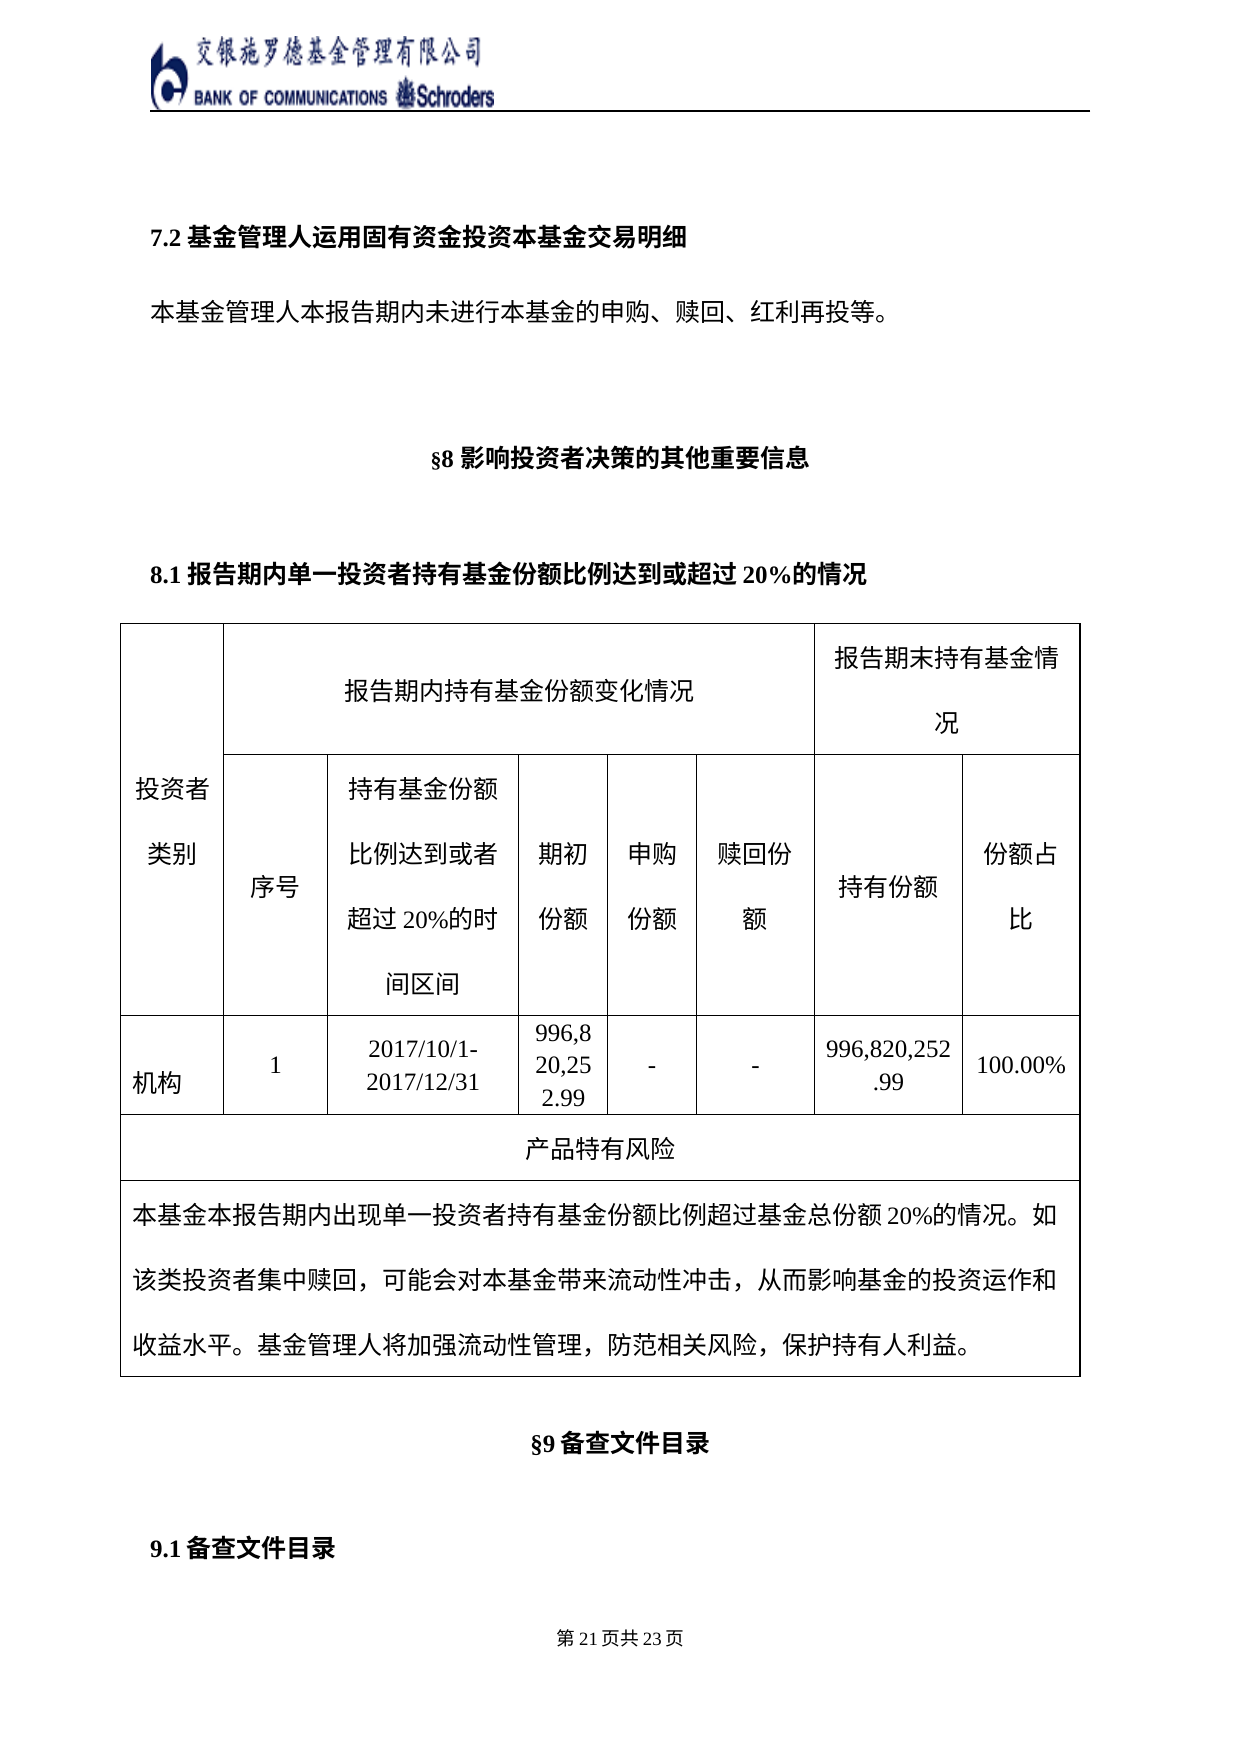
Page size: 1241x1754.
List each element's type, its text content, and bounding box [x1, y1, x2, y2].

table_cell 2017/10/1-2017/12/31 [328, 1016, 518, 1114]
subtitle §9备查文件目录 [150, 1409, 1090, 1474]
text 8.1 报告期内单一投资者持有基金份额比例达到或超过20%的情况 [150, 540, 1090, 605]
text 7.2 基金管理人运用固有资金投资本基金交易明细 [150, 203, 1090, 268]
table_cell 期初份额 [519, 755, 607, 1015]
table_header 报告期内持有基金份额变化情况 [224, 624, 814, 754]
table_cell 1 [224, 1016, 327, 1114]
picture [151, 36, 494, 110]
table_cell 份额占比 [963, 755, 1079, 1015]
table_cell 持有基金份额比例达到或者超过20%的时间区间 [328, 755, 518, 1015]
table_cell - [608, 1016, 696, 1114]
table_cell 申购份额 [608, 755, 696, 1015]
text 本基金管理人本报告期内未进行本基金的申购、赎回、红利再投等。 [150, 278, 1090, 343]
table_cell 本基金本报告期内出现单一投资者持有基金份额比例超过基金总份额20%的情况。如该类投资者集中赎回，可能会对本基金带来流动性冲击，从而影响基金的投资运作和收益水平。基金管理人将加强流动性管理，防范相关风险，保护持有人利益。 [121, 1181, 1079, 1376]
table_cell - [697, 1016, 814, 1114]
table_cell 996,820,252.99 [815, 1016, 962, 1114]
table_cell 100.00% [963, 1016, 1079, 1114]
table_header 投资者类别 [121, 624, 223, 1015]
table_cell 持有份额 [815, 755, 962, 1015]
table_cell 机构 [121, 1016, 223, 1114]
table_cell 序号 [224, 755, 327, 1015]
text 9.1备查文件目录 [150, 1514, 1090, 1579]
table_cell 产品特有风险 [121, 1115, 1079, 1180]
table_header 报告期末持有基金情况 [815, 624, 1079, 754]
table_cell 赎回份额 [697, 755, 814, 1015]
table_cell 996,820,252.99 [519, 1016, 607, 1114]
subtitle §8 影响投资者决策的其他重要信息 [150, 424, 1090, 489]
